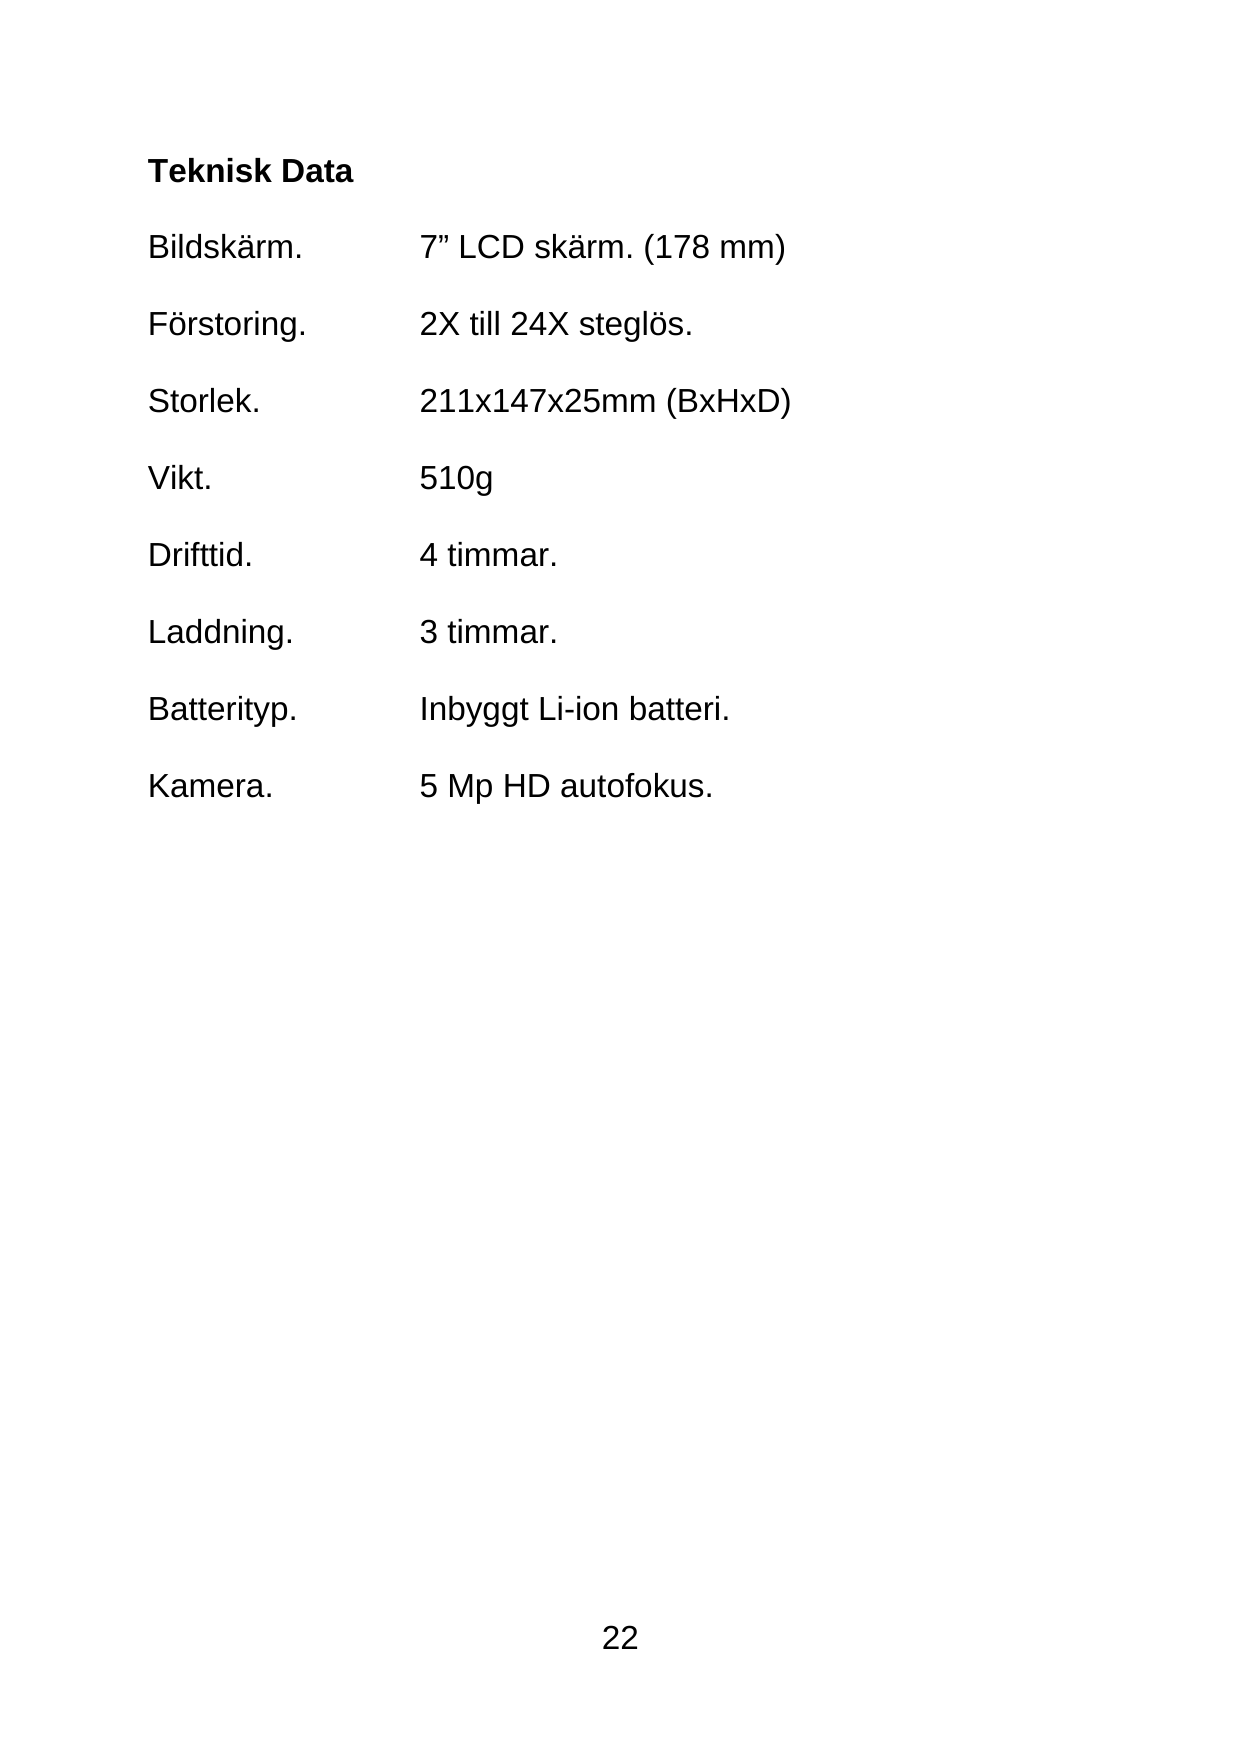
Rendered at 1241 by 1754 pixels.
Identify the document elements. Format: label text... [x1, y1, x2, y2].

text Kamera. 5 Mp HD autofokus. [148, 766, 1093, 804]
text Bildskärm. 7” LCD skärm. (178 mm) [148, 227, 1093, 266]
text Vikt. 510g [148, 458, 1093, 497]
text Förstoring. 2X till 24X steglös. [148, 304, 1093, 343]
text Batterityp. Inbyggt Li-ion batteri. [148, 689, 1093, 727]
text Laddning. 3 timmar. [148, 612, 1093, 650]
text Drifttid. 4 timmar. [148, 535, 1093, 573]
text Storlek. 211x147x25mm (BxHxD) [148, 381, 1093, 420]
subtitle Teknisk Data [148, 151, 1093, 189]
